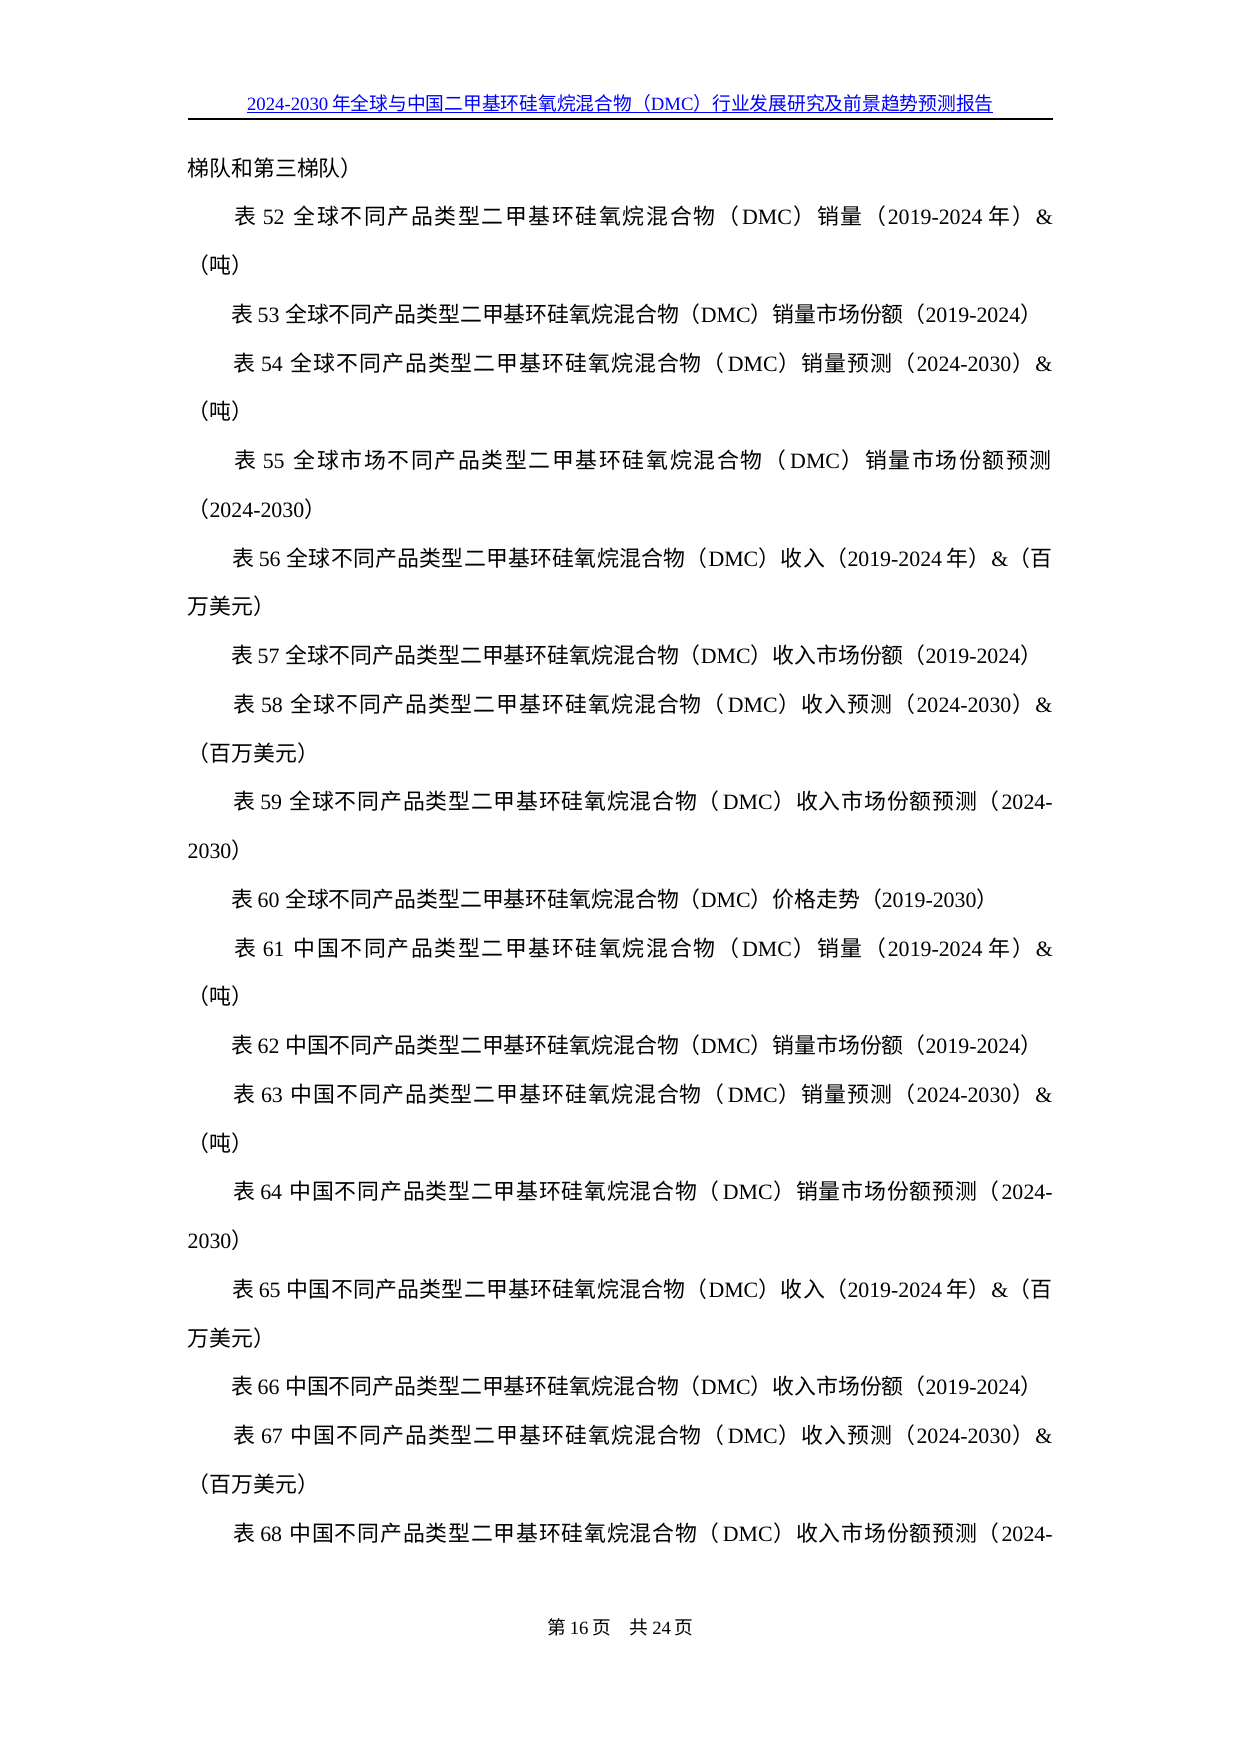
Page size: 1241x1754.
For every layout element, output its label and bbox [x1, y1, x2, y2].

text [187, 150, 1053, 1548]
